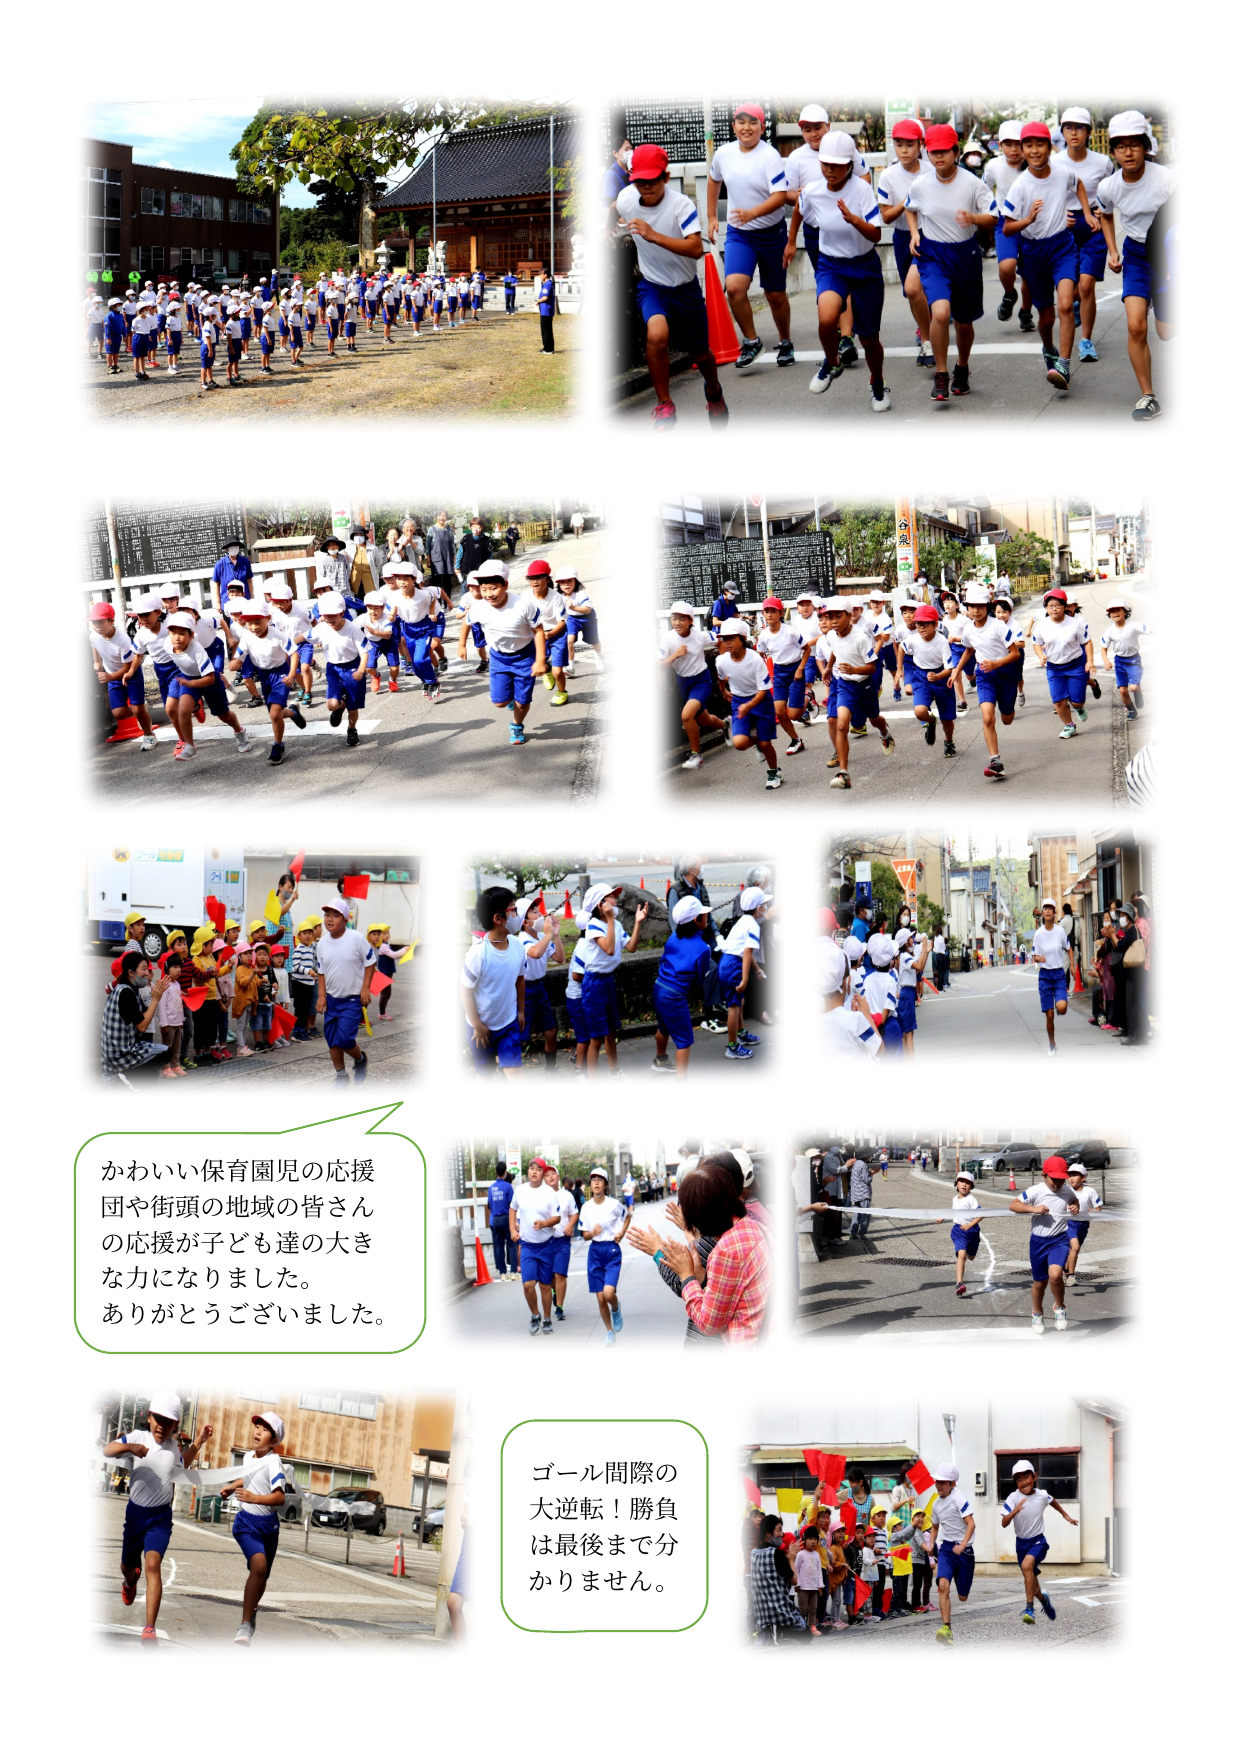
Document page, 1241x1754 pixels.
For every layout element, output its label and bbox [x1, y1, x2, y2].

picture [118, 1416, 444, 1627]
picture [628, 124, 1150, 406]
picture [814, 1157, 1113, 1317]
picture [682, 522, 1127, 789]
picture [764, 1423, 1103, 1628]
picture [109, 873, 401, 1066]
picture [469, 1166, 747, 1322]
picture [486, 879, 754, 1055]
picture [844, 854, 1133, 1036]
picture [109, 527, 584, 783]
picture [108, 123, 559, 403]
